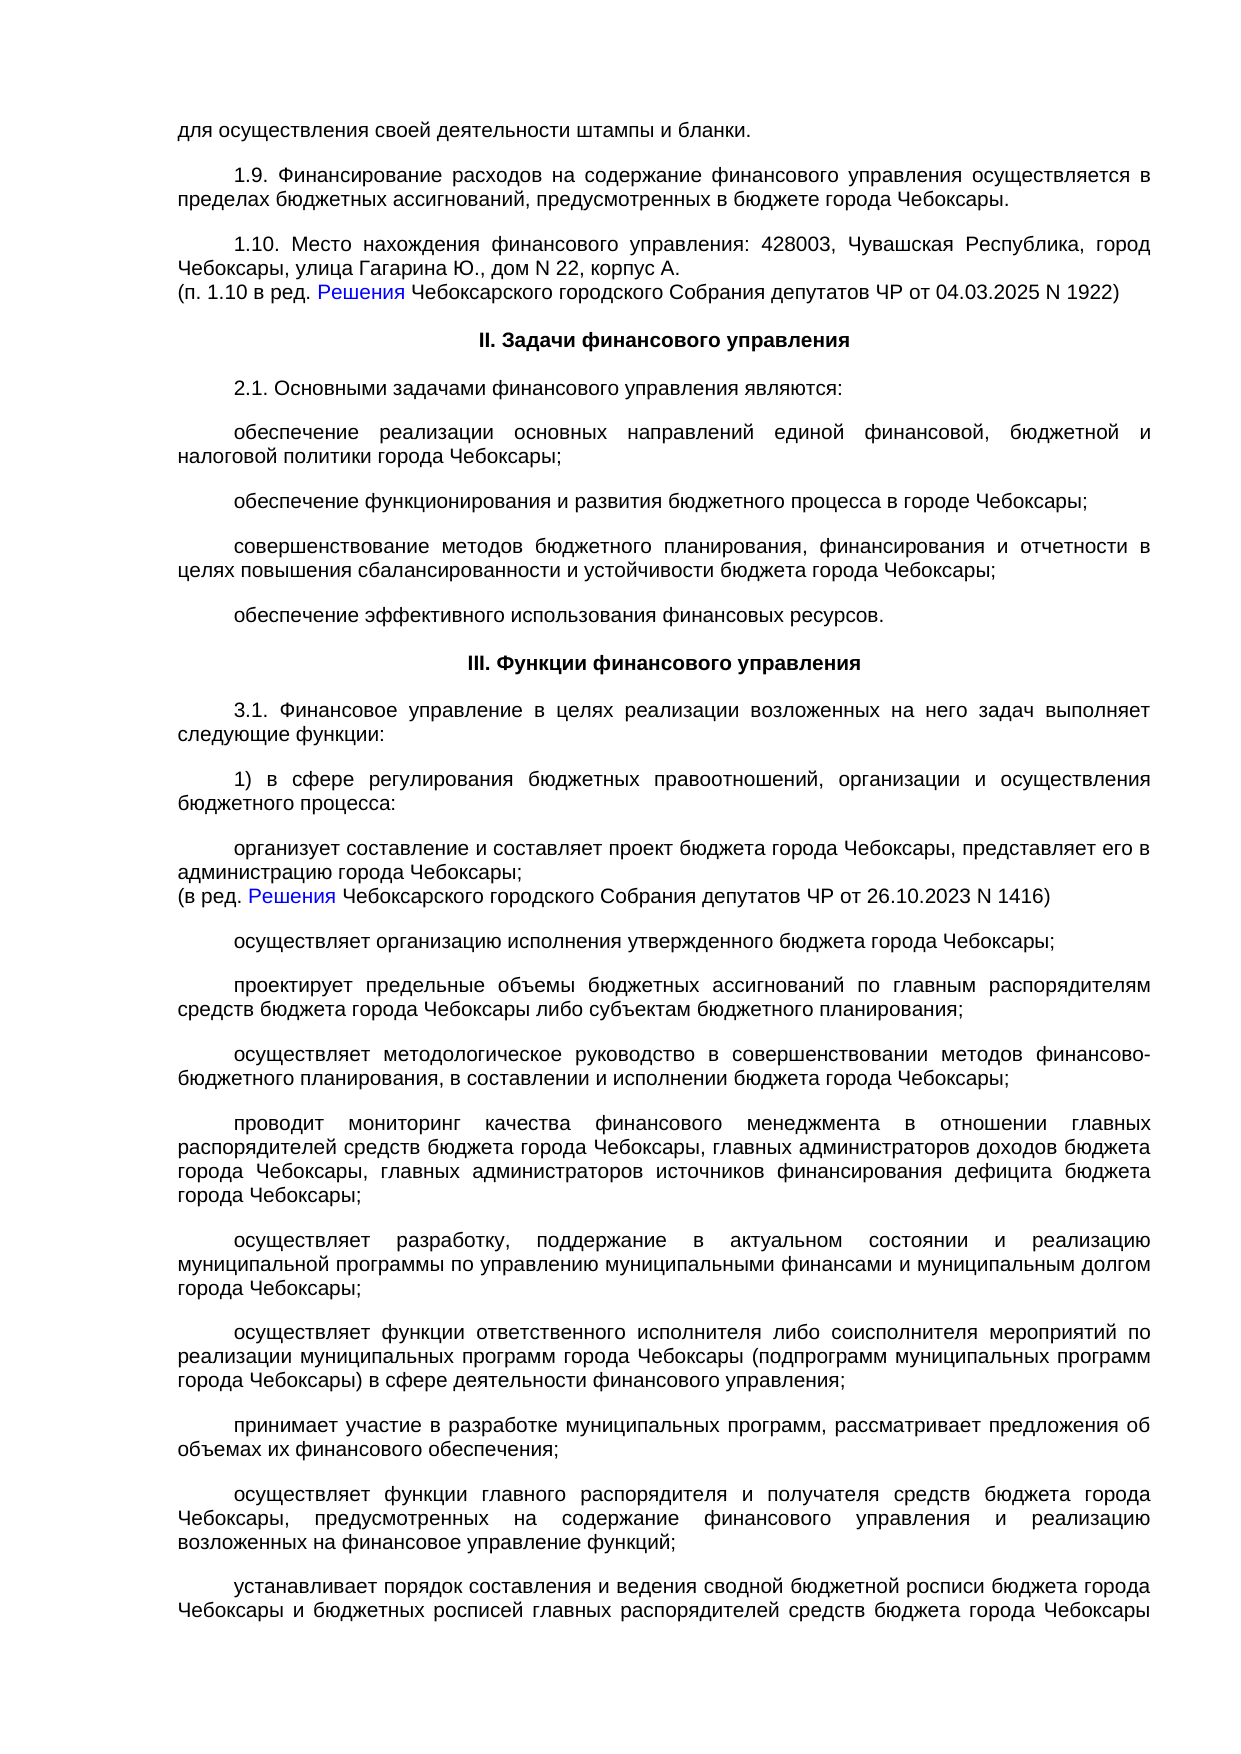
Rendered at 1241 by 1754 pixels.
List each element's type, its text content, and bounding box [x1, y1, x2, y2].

text 2.1. Основными задачами финансового управления являются: [177, 375, 1152, 399]
text обеспечение реализации основных направлений единой финансовой, бюджетной и налоговой политики города Чебоксары; [177, 420, 1152, 468]
text (п. 1.10 в ред. Решения Чебоксарского городского Собрания депутатов ЧР от 04.03.2025 N 1922) [177, 279, 1152, 303]
text обеспечение эффективного использования финансовых ресурсов. [177, 602, 1152, 626]
text осуществляет функции главного распорядителя и получателя средств бюджета города Чебоксары, предусмотренных на содержание финансового управления и реализацию возложенных на финансовое управление функций; [177, 1482, 1152, 1553]
text совершенствование методов бюджетного планирования, финансирования и отчетности в целях повышения сбалансированности и устойчивости бюджета города Чебоксары; [177, 534, 1152, 582]
text 1) в сфере регулирования бюджетных правоотношений, организации и осуществления бюджетного процесса: [177, 767, 1152, 815]
text (в ред. Решения Чебоксарского городского Собрания депутатов ЧР от 26.10.2023 N 1416) [177, 884, 1152, 908]
title III. Функции финансового управления [177, 650, 1152, 674]
text 3.1. Финансовое управление в целях реализации возложенных на него задач выполняет следующие функции: [177, 698, 1152, 746]
text проектирует предельные объемы бюджетных ассигнований по главным распорядителям средств бюджета города Чебоксары либо субъектам бюджетного планирования; [177, 973, 1152, 1021]
text осуществляет функции ответственного исполнителя либо соисполнителя мероприятий по реализации муниципальных программ города Чебоксары (подпрограмм муниципальных программ города Чебоксары) в сфере деятельности финансового управления; [177, 1320, 1152, 1392]
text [177, 118, 1152, 142]
text осуществляет организацию исполнения утвержденного бюджета города Чебоксары; [177, 928, 1152, 952]
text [177, 1574, 1152, 1622]
text осуществляет методологическое руководство в совершенствовании методов финансово-бюджетного планирования, в составлении и исполнении бюджета города Чебоксары; [177, 1042, 1152, 1090]
title II. Задачи финансового управления [177, 327, 1152, 351]
text принимает участие в разработке муниципальных программ, рассматривает предложения об объемах их финансового обеспечения; [177, 1413, 1152, 1461]
text осуществляет разработку, поддержание в актуальном состоянии и реализацию муниципальной программы по управлению муниципальными финансами и муниципальным долгом города Чебоксары; [177, 1227, 1152, 1299]
text организует составление и составляет проект бюджета города Чебоксары, представляет его в администрацию города Чебоксары; [177, 836, 1152, 884]
text 1.9. Финансирование расходов на содержание финансового управления осуществляется в пределах бюджетных ассигнований, предусмотренных в бюджете города Чебоксары. [177, 163, 1152, 211]
text проводит мониторинг качества финансового менеджмента в отношении главных распорядителей средств бюджета города Чебоксары, главных администраторов доходов бюджета города Чебоксары, главных администраторов источников финансирования дефицита бюджета города Чебоксары; [177, 1111, 1152, 1207]
text 1.10. Место нахождения финансового управления: 428003, Чувашская Республика, город Чебоксары, улица Гагарина Ю., дом N 22, корпус А. [177, 232, 1152, 279]
text обеспечение функционирования и развития бюджетного процесса в городе Чебоксары; [177, 489, 1152, 513]
